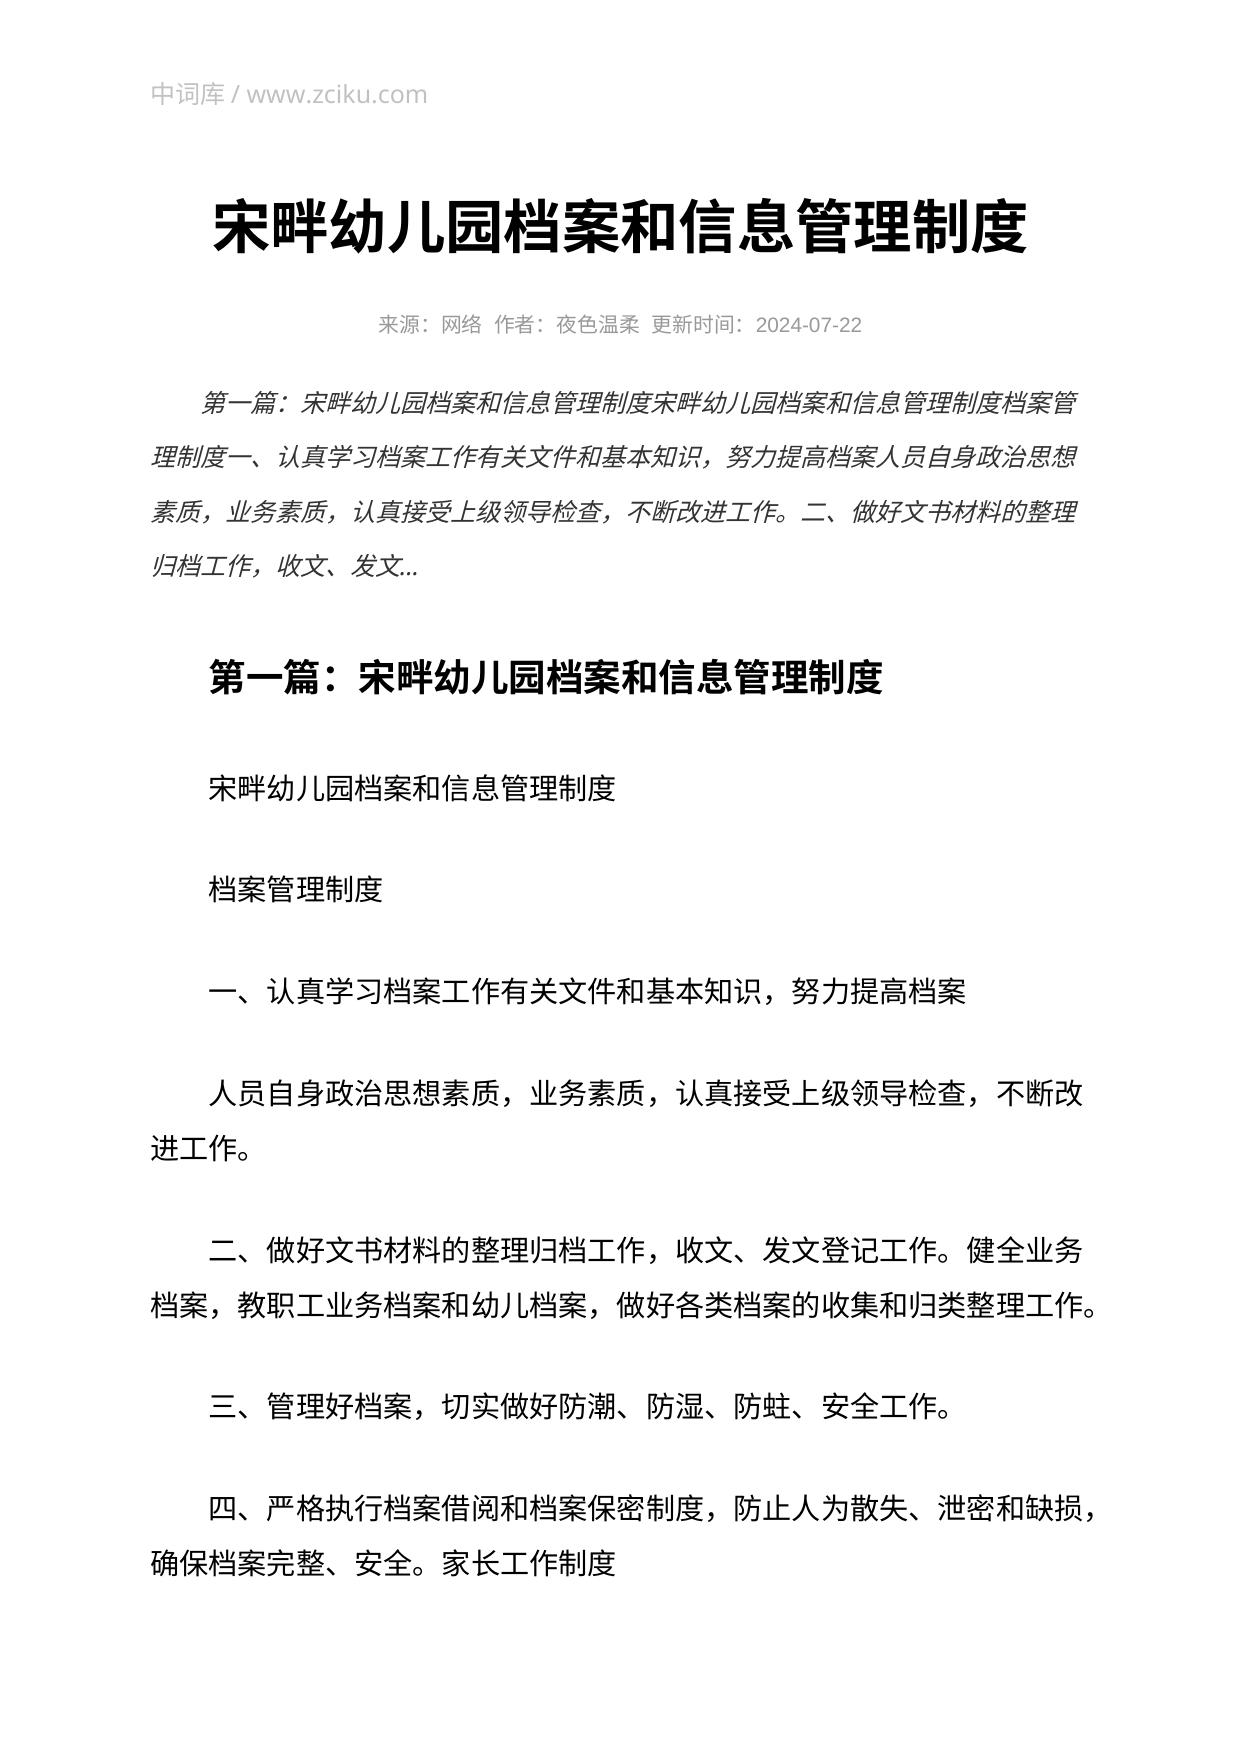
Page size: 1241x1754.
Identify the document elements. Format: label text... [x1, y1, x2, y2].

text 三、管理好档案，切实做好防潮、防湿、防蛀、安全工作。 [150, 1384, 1090, 1426]
text 第一篇：宋畔幼儿园档案和信息管理制度 [150, 648, 1090, 702]
text 第一篇：宋畔幼儿园档案和信息管理制度宋畔幼儿园档案和信息管理制度档案管理制度一、认真学习档案工作有关文件和基本知识，努力提高档案人员自身政治思想素质，业务素质，认真接受上级领导检查，不断改进工作。二、做好文书材料的整理归档工作，收文、发文... [150, 383, 1090, 583]
text 来源：网络 作者：夜色温柔 更新时间：2024-07-22 [150, 313, 1090, 337]
text 四、严格执行档案借阅和档案保密制度，防止人为散失、泄密和缺损，确保档案完整、安全。家长工作制度 [150, 1486, 1090, 1583]
text 档案管理制度 [150, 867, 1090, 909]
text 人员自身政治思想素质，业务素质，认真接受上级领导检查，不断改进工作。 [150, 1071, 1090, 1168]
text 一、认真学习档案工作有关文件和基本知识，努力提高档案 [150, 969, 1090, 1011]
text 宋畔幼儿园档案和信息管理制度 [150, 765, 1090, 807]
text 二、做好文书材料的整理归档工作，收文、发文登记工作。健全业务档案，教职工业务档案和幼儿档案，做好各类档案的收集和归类整理工作。 [150, 1227, 1090, 1324]
subtitle 宋畔幼儿园档案和信息管理制度 [150, 181, 1090, 266]
